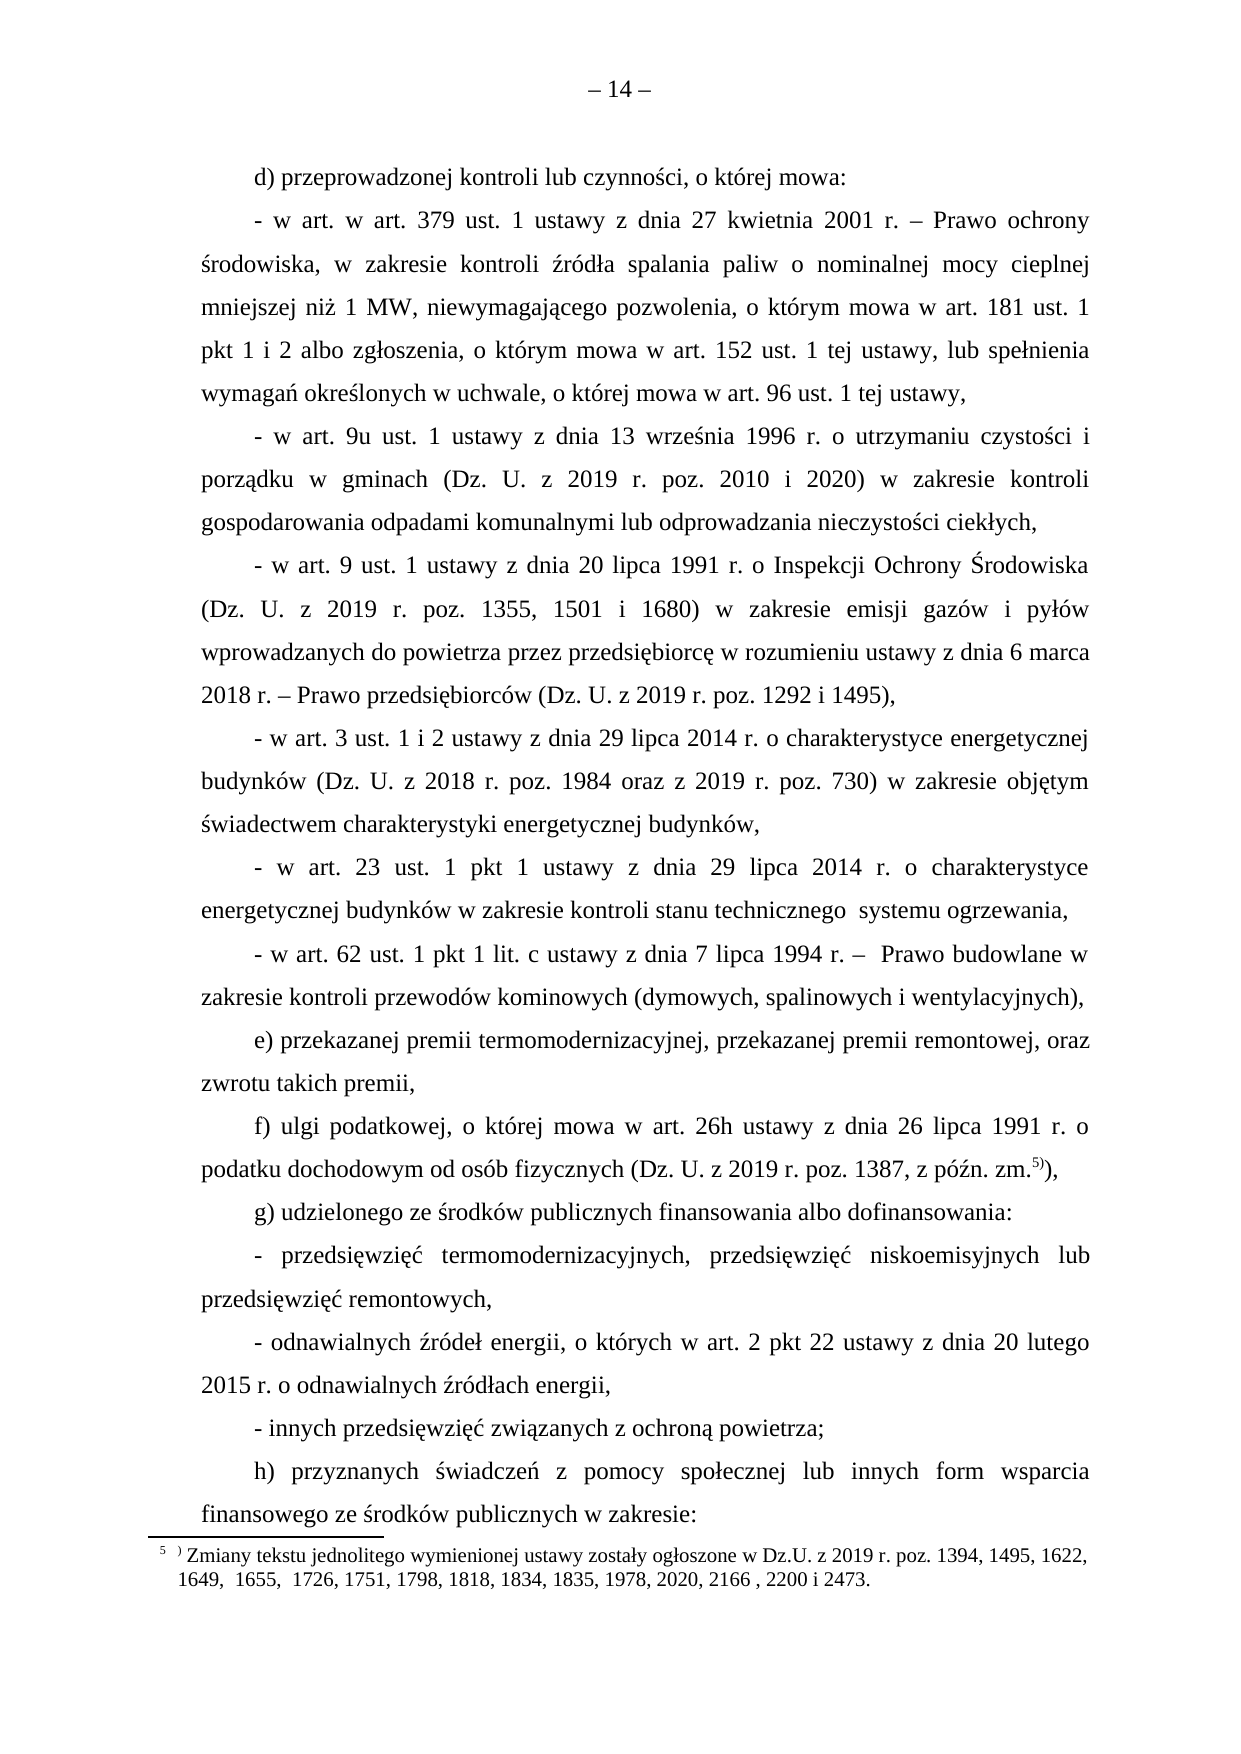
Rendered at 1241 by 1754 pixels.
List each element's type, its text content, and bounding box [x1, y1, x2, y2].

text - w art. w art. 379 ust. 1 ustawy z dnia 27 kwietnia 2001 r. – Prawo ochrony środowiska, w zakresie kontroli źródła spalania paliw o nominalnej mocy cieplnej mniejszej niż 1 MW, niewymagającego pozwolenia, o którym mowa w art. 181 ust. 1 pkt 1 i 2 albo zgłoszenia, o którym mowa w art. 152 ust. 1 tej ustawy, lub spełnienia wymagań określonych w uchwale, o której mowa w art. 96 ust. 1 tej ustawy, [201, 206, 1091, 407]
text - innych przedsięwzięć związanych z ochroną powietrza; [201, 1413, 1091, 1442]
text - w art. 3 ust. 1 i 2 ustawy z dnia 29 lipca 2014 r. o charakterystyce energetycznej budynków (Dz. U. z 2018 r. poz. 1984 oraz z 2019 r. poz. 730) w zakresie objętym świadectwem charakterystyki energetycznej budynków, [201, 723, 1091, 838]
text e) przekazanej premii termomodernizacyjnej, przekazanej premii remontowej, oraz zwrotu takich premii, [201, 1025, 1091, 1097]
text d) przeprowadzonej kontroli lub czynności, o której mowa: [201, 162, 1091, 191]
text f) ulgi podatkowej, o której mowa w art. 26h ustawy z dnia 26 lipca 1991 r. o podatku dochodowym od osób fizycznych (Dz. U. z 2019 r. poz. 1387, z późn. zm.)), [201, 1111, 1091, 1183]
text - w art. 9 ust. 1 ustawy z dnia 20 lipca 1991 r. o Inspekcji Ochrony Środowiska (Dz. U. z 2019 r. poz. 1355, 1501 i 1680) w zakresie emisji gazów i pyłów wprowadzanych do powietrza przez przedsiębiorcę w rozumieniu ustawy z dnia 6 marca 2018 r. – Prawo przedsiębiorców (Dz. U. z 2019 r. poz. 1292 i 1495), [201, 551, 1091, 709]
text - w art. 62 ust. 1 pkt 1 lit. c ustawy z dnia 7 lipca 1994 r. – Prawo budowlane w zakresie kontroli przewodów kominowych (dymowych, spalinowych i wentylacyjnych), [201, 939, 1091, 1011]
text - w art. 23 ust. 1 pkt 1 ustawy z dnia 29 lipca 2014 r. o charakterystyce energetycznej budynków w zakresie kontroli stanu technicznego systemu ogrzewania, [201, 852, 1091, 924]
text g) udzielonego ze środków publicznych finansowania albo dofinansowania: [201, 1197, 1091, 1226]
text - w art. 9u ust. 1 ustawy z dnia 13 września 1996 r. o utrzymaniu czystości i porządku w gminach (Dz. U. z 2019 r. poz. 2010 i 2020) w zakresie kontroli gospodarowania odpadami komunalnymi lub odprowadzania nieczystości ciekłych, [201, 421, 1091, 536]
text - odnawialnych źródeł energii, o których w art. 2 pkt 22 ustawy z dnia 20 lutego 2015 r. o odnawialnych źródłach energii, [201, 1327, 1091, 1399]
text - przedsięwzięć termomodernizacyjnych, przedsięwzięć niskoemisyjnych lub przedsięwzięć remontowych, [201, 1241, 1091, 1312]
text h) przyznanych świadczeń z pomocy społecznej lub innych form wsparcia finansowego ze środków publicznych w zakresie: [201, 1456, 1091, 1528]
